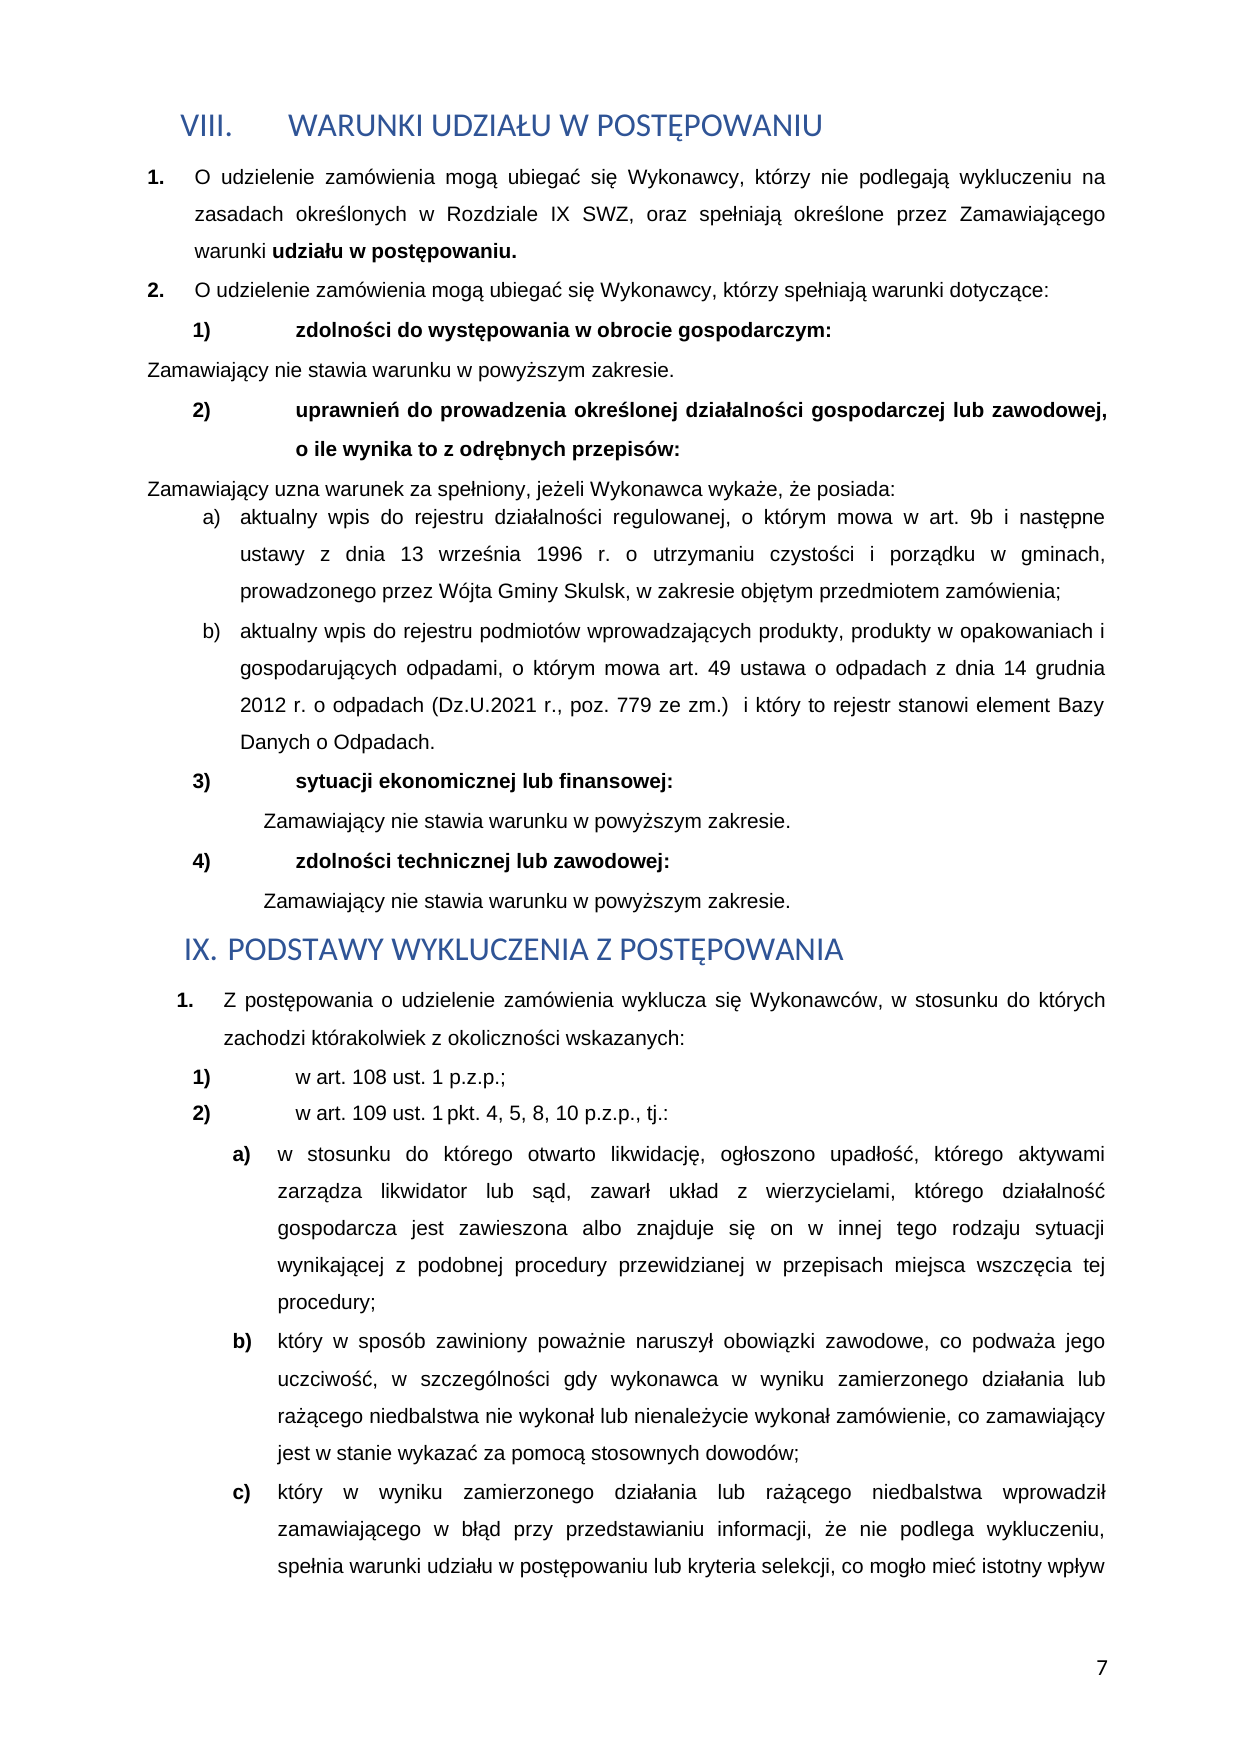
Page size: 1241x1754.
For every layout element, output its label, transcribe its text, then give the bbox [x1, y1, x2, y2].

list który w sposób zawiniony poważnie naruszył obowiązki zawodowe, co podważa jego uczciwość, w szczególności gdy wykonawca w wyniku zamierzonego działania lub rażącego niedbalstwa nie wykonał lub nienależycie wykonał zamówienie, co zamawiający jest w stanie wykazać za pomocą stosownych dowodów; [232, 1329, 1106, 1464]
list zdolności technicznej lub zawodowej: [192, 849, 1108, 873]
list aktualny wpis do rejestru podmiotów wprowadzających produkty, produkty w opakowaniach i gospodarujących odpadami, o którym mowa art. 49 ustawa o odpadach z dnia 14 grudnia 2012 r. o odpadach (Dz.U.2021 r., poz. 779 ze zm.) i który to rejestr stanowi element Bazy Danych o Odpadach. [202, 619, 1106, 754]
text Zamawiający uzna warunek za spełniony, jeżeli Wykonawca wykaże, że posiada: [147, 477, 1106, 501]
list aktualny wpis do rejestru działalności regulowanej, o którym mowa w art. 9b i następne ustawy z dnia 13 września 1996 r. o utrzymaniu czystości i porządku w gminach, prowadzonego przez Wójta Gminy Skulsk, w zakresie objętym przedmiotem zamówienia; [202, 505, 1106, 603]
text Zamawiający nie stawia warunku w powyższym zakresie. [147, 809, 1106, 833]
list zdolności do występowania w obrocie gospodarczym: [192, 318, 1108, 342]
list w art. 109 ust. 1 pkt. 4, 5, 8, 10 p.z.p., tj.: [192, 1101, 1106, 1125]
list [232, 1480, 1106, 1578]
list uprawnień do prowadzenia określonej działalności gospodarczej lub zawodowej, o ile wynika to z odrębnych przepisów: [192, 398, 1108, 461]
list w stosunku do którego otwarto likwidację, ogłoszono upadłość, którego aktywami zarządza likwidator lub sąd, zawarł układ z wierzycielami, którego działalność gospodarcza jest zawieszona albo znajduje się on w innej tego rodzaju sytuacji wynikającej z podobnej procedury przewidzianej w przepisach miejsca wszczęcia tej procedury; [232, 1142, 1106, 1314]
list sytuacji ekonomicznej lub finansowej: [192, 769, 1108, 793]
subtitle IX. PODSTAWY WYKLUCZENIA Z POSTĘPOWANIA [184, 928, 1107, 969]
list Zamawiający nie stawia warunku w powyższym zakresie. [194, 888, 1106, 912]
list w art. 108 ust. 1 p.z.p.; [192, 1065, 1106, 1089]
subtitle VIII. WARUNKI UDZIAŁU W POSTĘPOWANIU [133, 104, 1108, 145]
list O udzielenie zamówienia mogą ubiegać się Wykonawcy, którzy spełniają warunki dotyczące: [147, 278, 1106, 302]
text Zamawiający nie stawia warunku w powyższym zakresie. [147, 358, 1106, 382]
list O udzielenie zamówienia mogą ubiegać się Wykonawcy, którzy nie podlegają wykluczeniu na zasadach określonych w Rozdziale IX SWZ, oraz spełniają określone przez Zamawiającego warunki udziału w postępowaniu. [147, 165, 1106, 263]
list Z postępowania o udzielenie zamówienia wyklucza się Wykonawców, w stosunku do których zachodzi którakolwiek z okoliczności wskazanych: [176, 988, 1106, 1049]
